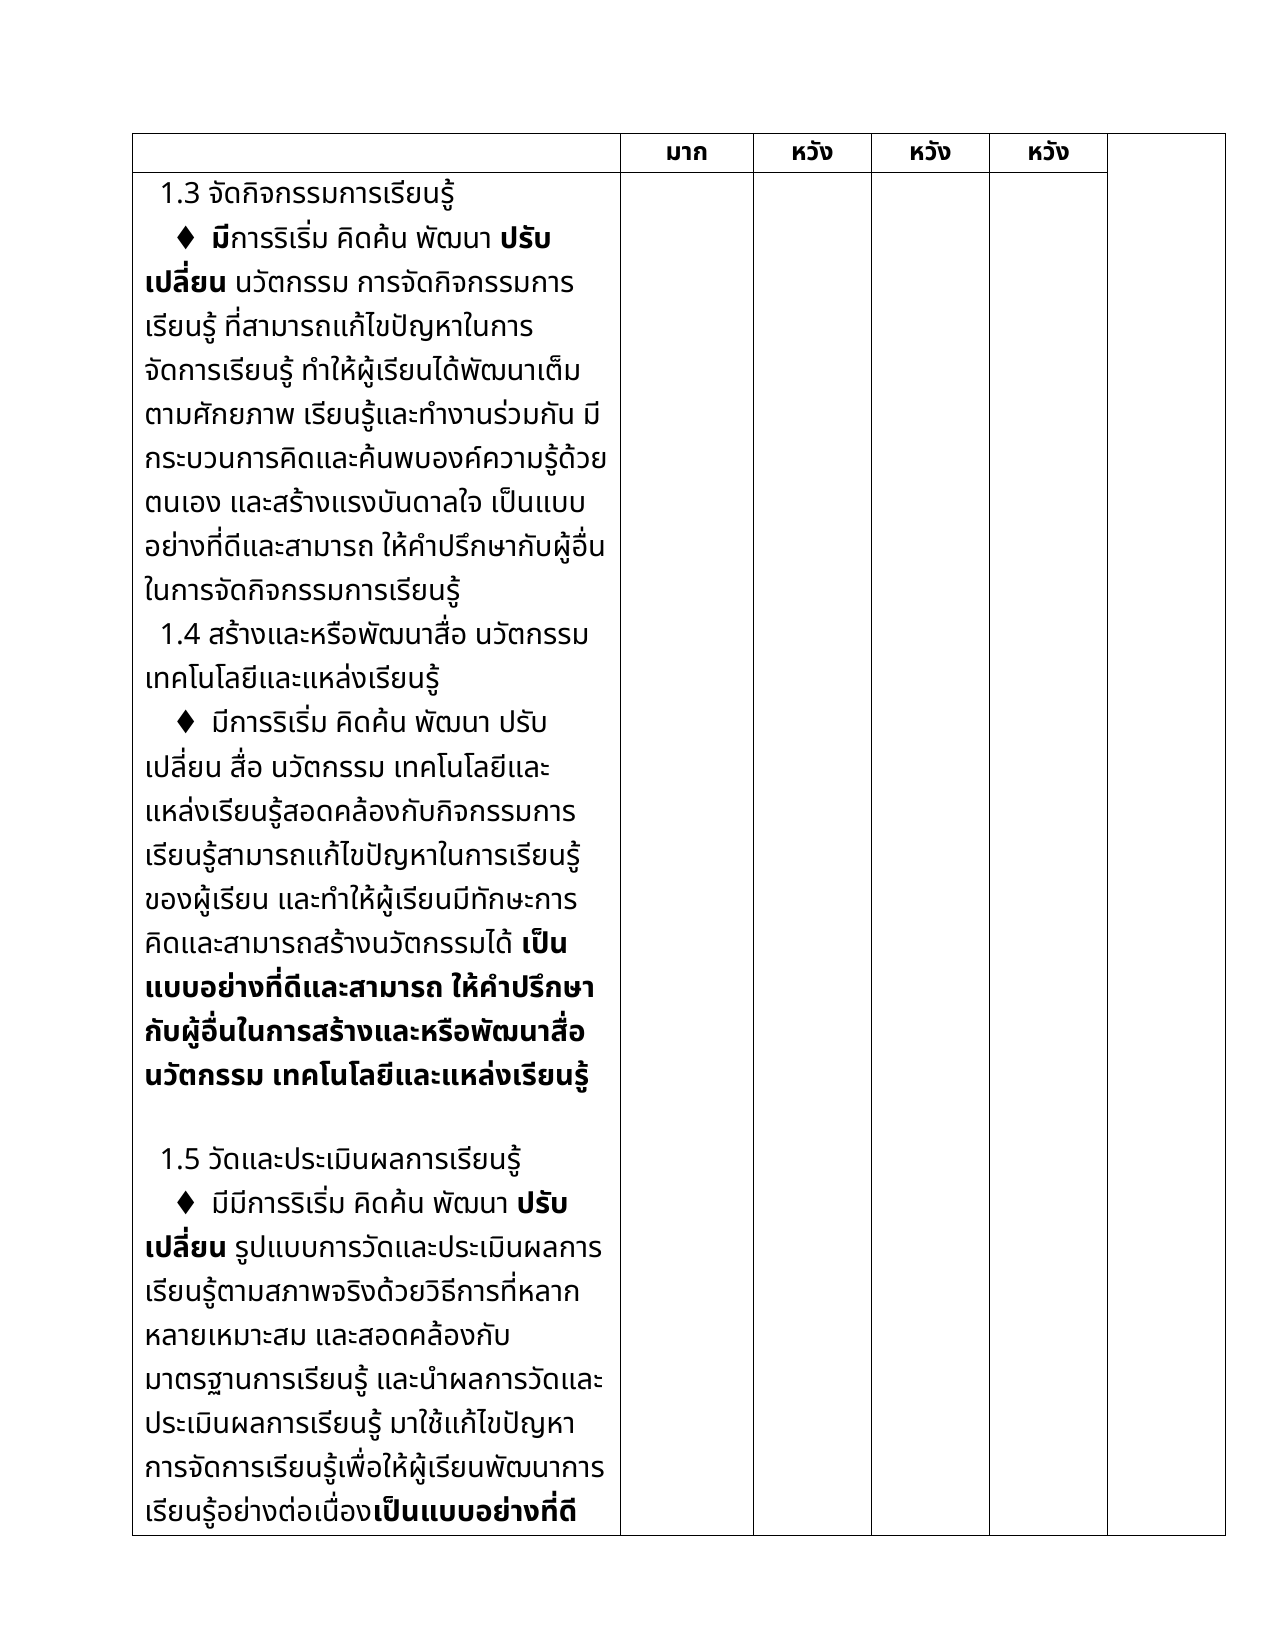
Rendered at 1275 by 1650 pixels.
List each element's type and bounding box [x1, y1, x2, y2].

table_cell [990, 173, 1107, 1535]
table_cell [621, 173, 753, 1535]
table_cell [621, 134, 753, 172]
table_cell [133, 173, 620, 1535]
table_cell [990, 134, 1107, 172]
table_cell [754, 173, 871, 1535]
table_cell [754, 134, 871, 172]
table_cell [872, 134, 989, 172]
table_cell [872, 173, 989, 1535]
